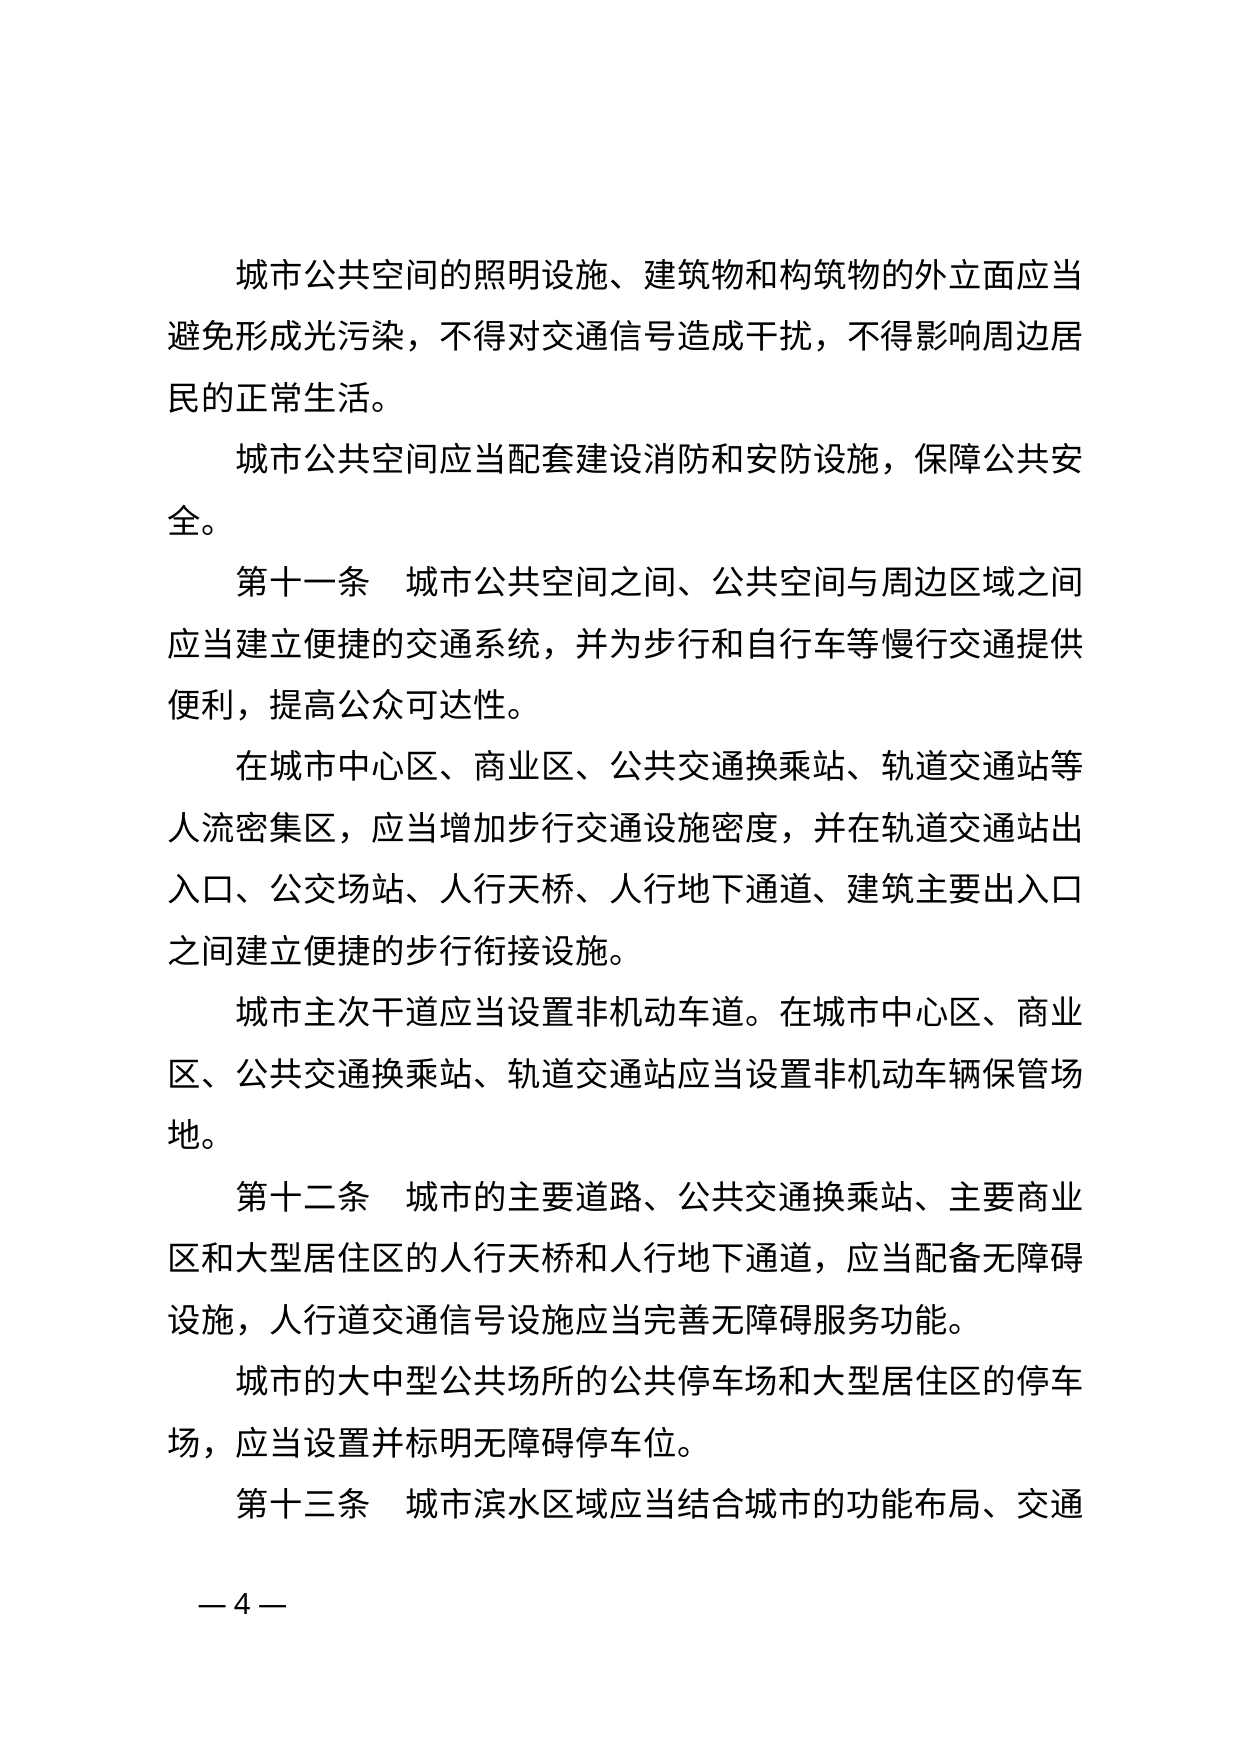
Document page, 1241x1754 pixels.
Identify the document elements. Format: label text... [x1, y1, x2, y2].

text 第十二条 城市的主要道路、公共交通换乘站、主要商业区和大型居住区的人行天桥和人行地下通道，应当配备无障碍设施，人行道交通信号设施应当完善无障碍服务功能。 [168, 1164, 1084, 1348]
text 第十一条 城市公共空间之间、公共空间与周边区域之间应当建立便捷的交通系统，并为步行和自行车等慢行交通提供便利，提高公众可达性。 [168, 549, 1084, 734]
text 在城市中心区、商业区、公共交通换乘站、轨道交通站等人流密集区，应当增加步行交通设施密度，并在轨道交通站出入口、公交场站、人行天桥、人行地下通道、建筑主要出入口之间建立便捷的步行衔接设施。 [168, 734, 1084, 979]
text 城市主次干道应当设置非机动车道。在城市中心区、商业区、公共交通换乘站、轨道交通站应当设置非机动车辆保管场地。 [168, 979, 1084, 1164]
text 城市公共空间的照明设施、建筑物和构筑物的外立面应当避免形成光污染，不得对交通信号造成干扰，不得影响周边居民的正常生活。 [168, 242, 1084, 426]
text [168, 1471, 1084, 1533]
text 城市公共空间应当配套建设消防和安防设施，保障公共安全。 [168, 426, 1084, 549]
text 城市的大中型公共场所的公共停车场和大型居住区的停车场，应当设置并标明无障碍停车位。 [168, 1348, 1084, 1471]
